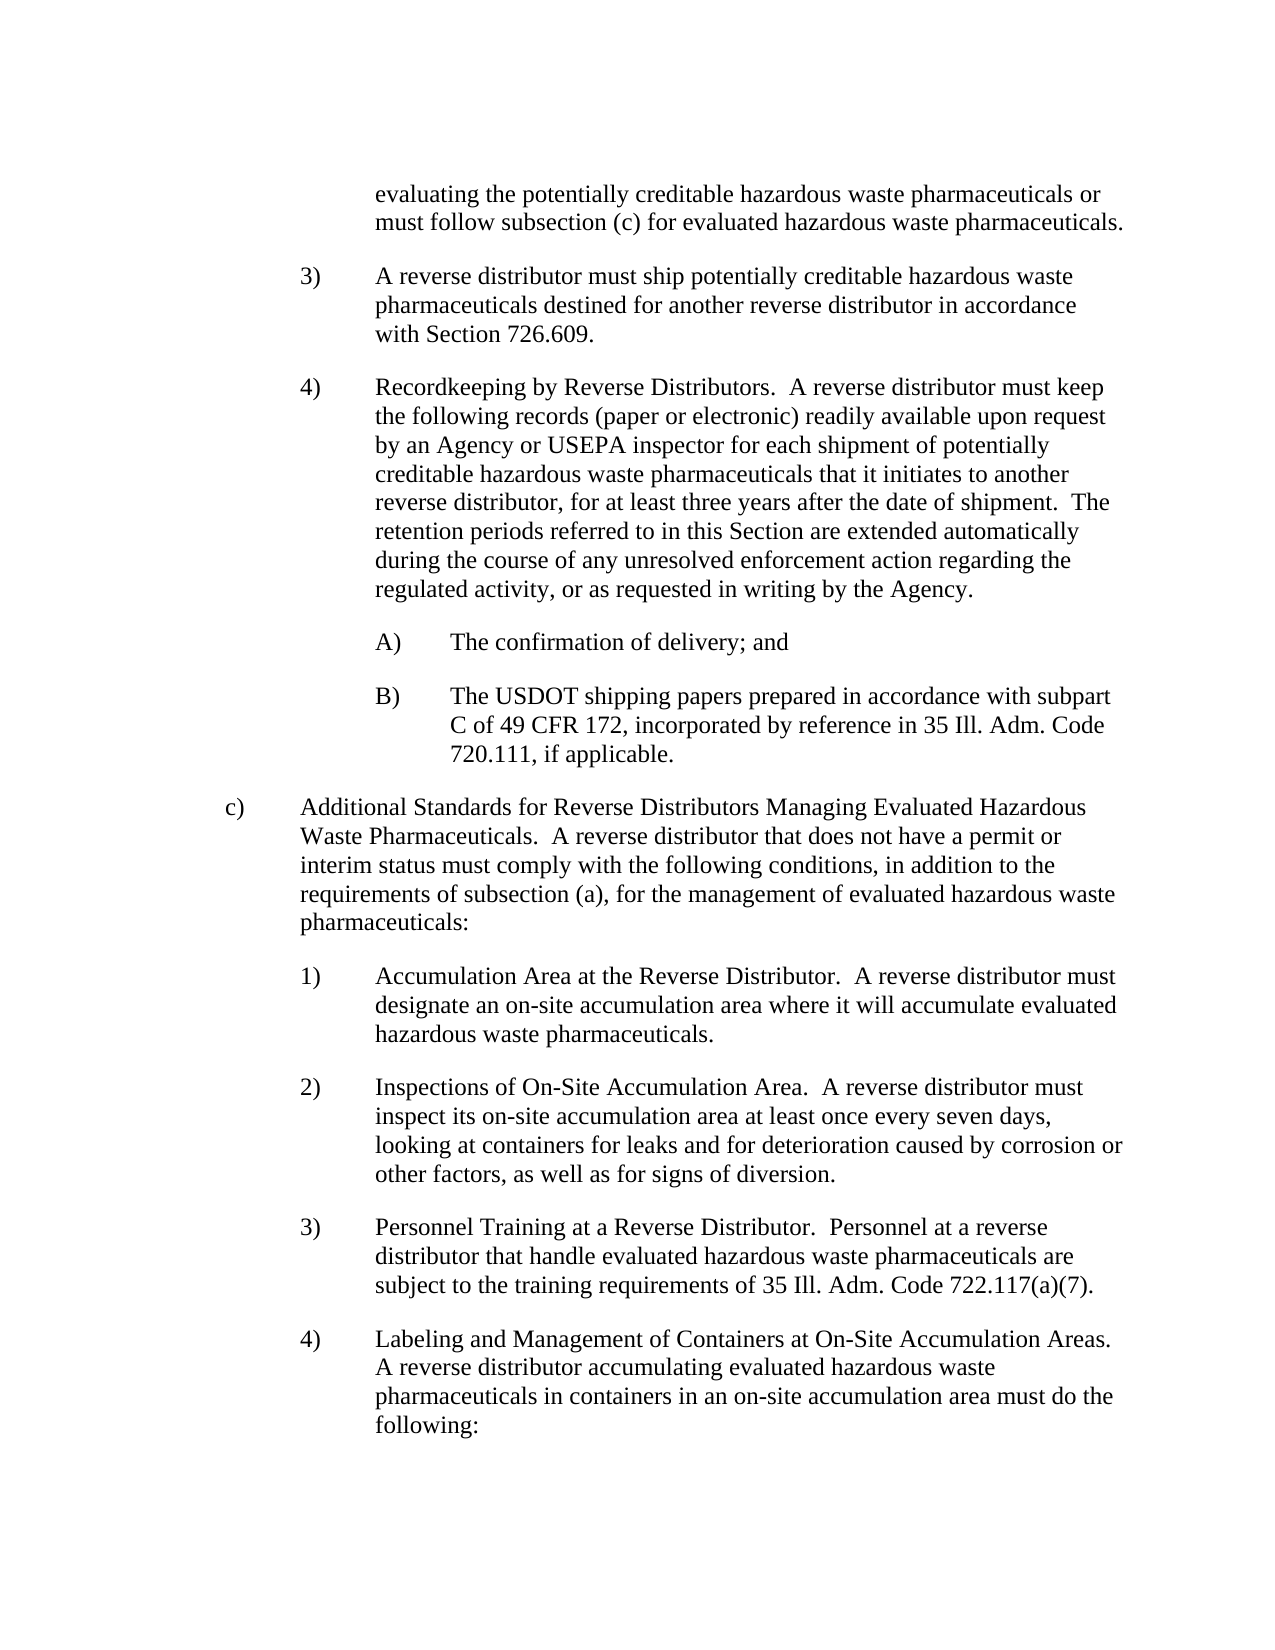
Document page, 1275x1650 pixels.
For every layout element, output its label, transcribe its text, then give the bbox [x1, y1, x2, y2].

text B) The USDOT shipping papers prepared in accordance with subpart C of 49 CFR 172, incorporated by reference in 35 Ill. Adm. Code 720.111, if applicable. [375, 681, 1125, 767]
text A) The confirmation of delivery; and [375, 627, 1125, 656]
text 1) Accumulation Area at the Reverse Distributor. A reverse distributor must designate an on-site accumulation area where it will accumulate evaluated hazardous waste pharmaceuticals. [300, 961, 1125, 1047]
text 4) Labeling and Management of Containers at On-Site Accumulation Areas. A reverse distributor accumulating evaluated hazardous waste pharmaceuticals in containers in an on-site accumulation area must do the following: [300, 1324, 1125, 1439]
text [300, 179, 1125, 236]
text 4) Recordkeeping by Reverse Distributors. A reverse distributor must keep the following records (paper or electronic) readily available upon request by an Agency or USEPA inspector for each shipment of potentially creditable hazardous waste pharmaceuticals that it initiates to another reverse distributor, for at least three years after the date of shipment. The retention periods referred to in this Section are extended automatically during the course of any unresolved enforcement action regarding the regulated activity, or as requested in writing by the Agency. [300, 372, 1125, 602]
text 3) A reverse distributor must ship potentially creditable hazardous waste pharmaceuticals destined for another reverse distributor in accordance with Section 726.609. [300, 261, 1125, 347]
text 2) Inspections of On-Site Accumulation Area. A reverse distributor must inspect its on-site accumulation area at least once every seven days, looking at containers for leaks and for deterioration caused by corrosion or other factors, as well as for signs of diversion. [300, 1072, 1125, 1187]
text 3) Personnel Training at a Reverse Distributor. Personnel at a reverse distributor that handle evaluated hazardous waste pharmaceuticals are subject to the training requirements of 35 Ill. Adm. Code 722.117(a)(7). [300, 1212, 1125, 1299]
text c) Additional Standards for Reverse Distributors Managing Evaluated Hazardous Waste Pharmaceuticals. A reverse distributor that does not have a permit or interim status must comply with the following conditions, in addition to the requirements of subsection (a), for the management of evaluated hazardous waste pharmaceuticals: [225, 792, 1125, 936]
